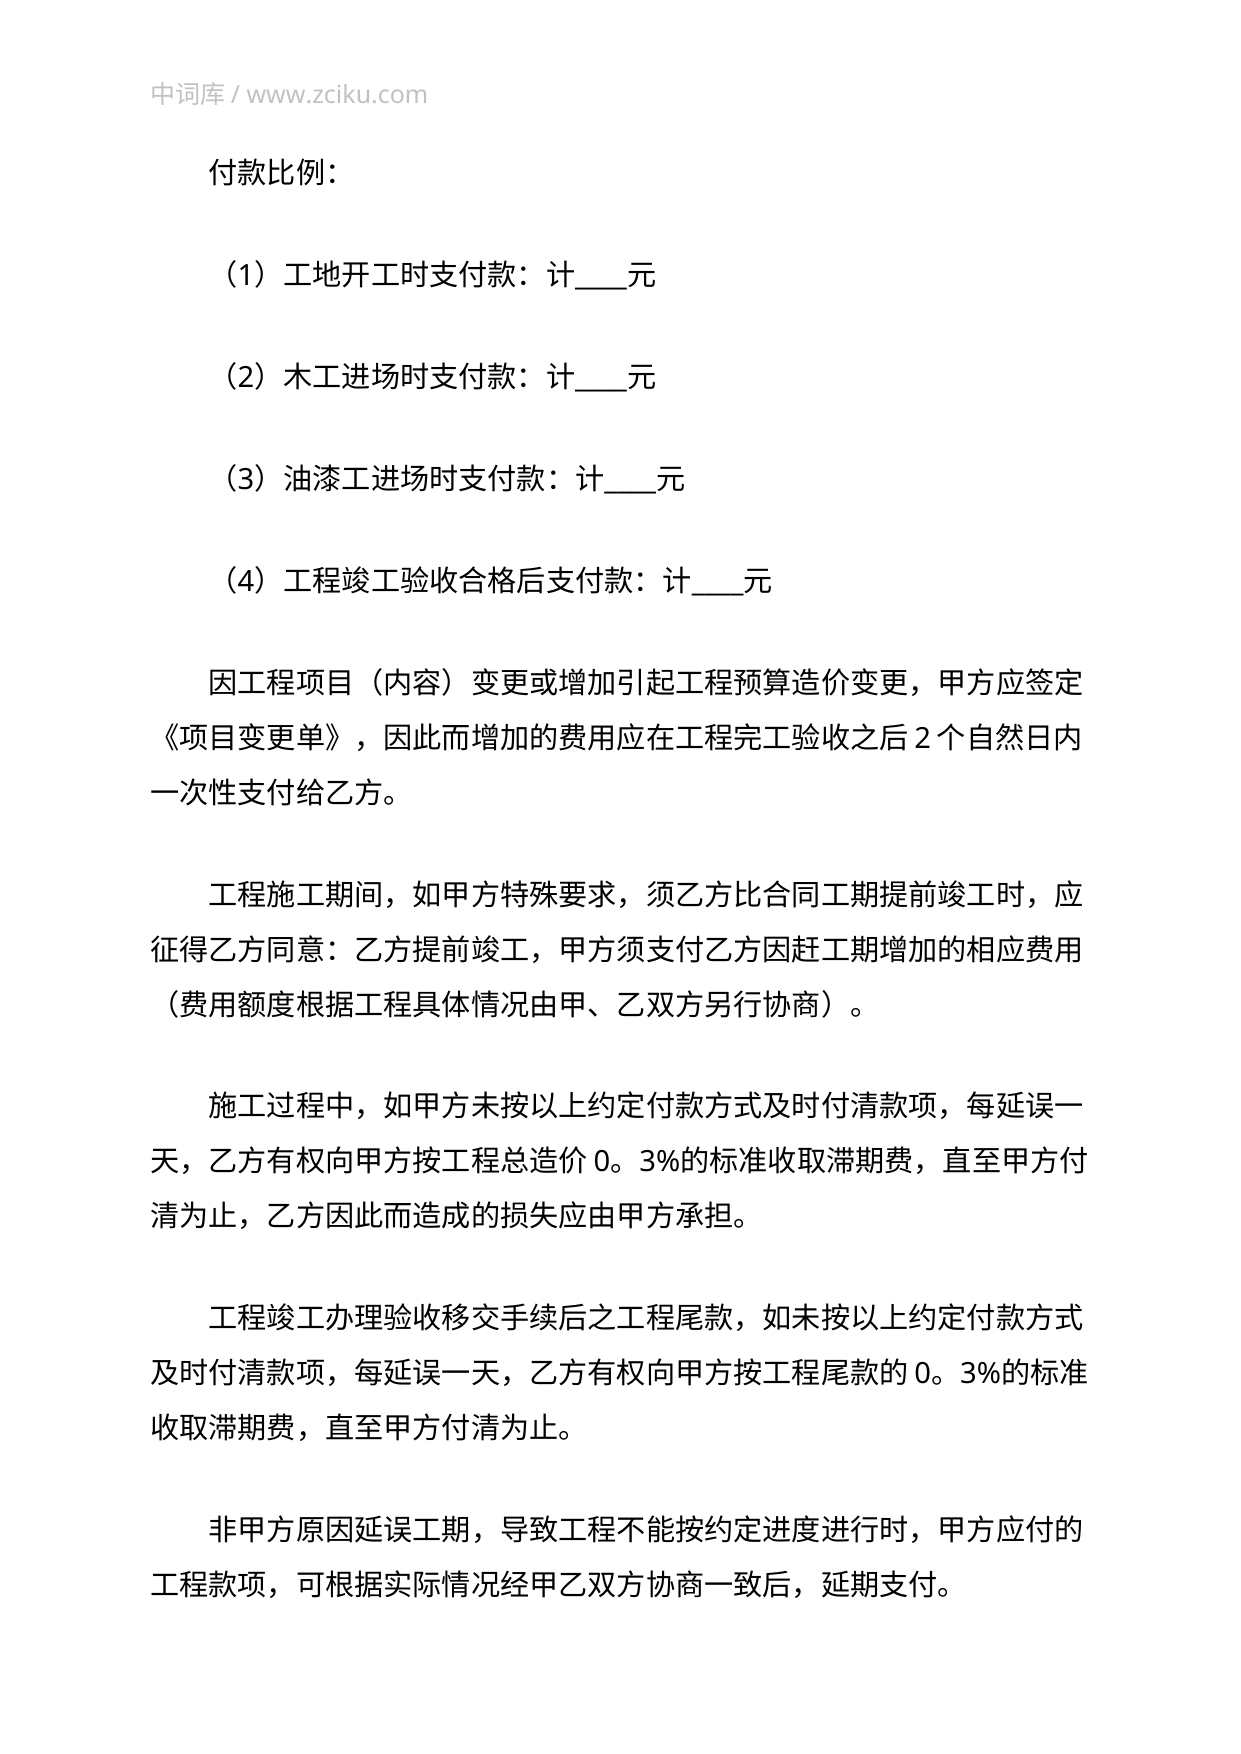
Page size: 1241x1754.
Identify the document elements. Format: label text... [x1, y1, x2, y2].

text （3）油漆工进场时支付款：计____元 [150, 456, 1090, 498]
text 施工过程中，如甲方未按以上约定付款方式及时付清款项，每延误一天，乙方有权向甲方按工程总造价0。3%的标准收取滞期费，直至甲方付清为止，乙方因此而造成的损失应由甲方承担。 [150, 1083, 1090, 1235]
text （4）工程竣工验收合格后支付款：计____元 [150, 558, 1090, 600]
text 工程施工期间，如甲方特殊要求，须乙方比合同工期提前竣工时，应征得乙方同意：乙方提前竣工，甲方须支付乙方因赶工期增加的相应费用（费用额度根据工程具体情况由甲、乙双方另行协商）。 [150, 871, 1090, 1023]
text 因工程项目（内容）变更或增加引起工程预算造价变更，甲方应签定《项目变更单》，因此而增加的费用应在工程完工验收之后2个自然日内一次性支付给乙方。 [150, 660, 1090, 812]
text 工程竣工办理验收移交手续后之工程尾款，如未按以上约定付款方式及时付清款项，每延误一天，乙方有权向甲方按工程尾款的0。3%的标准收取滞期费，直至甲方付清为止。 [150, 1294, 1090, 1447]
text 付款比例： [150, 150, 1090, 192]
text 非甲方原因延误工期，导致工程不能按约定进度进行时，甲方应付的工程款项，可根据实际情况经甲乙双方协商一致后，延期支付。 [150, 1506, 1090, 1603]
text （1）工地开工时支付款：计____元 [150, 252, 1090, 294]
text （2）木工进场时支付款：计____元 [150, 354, 1090, 396]
